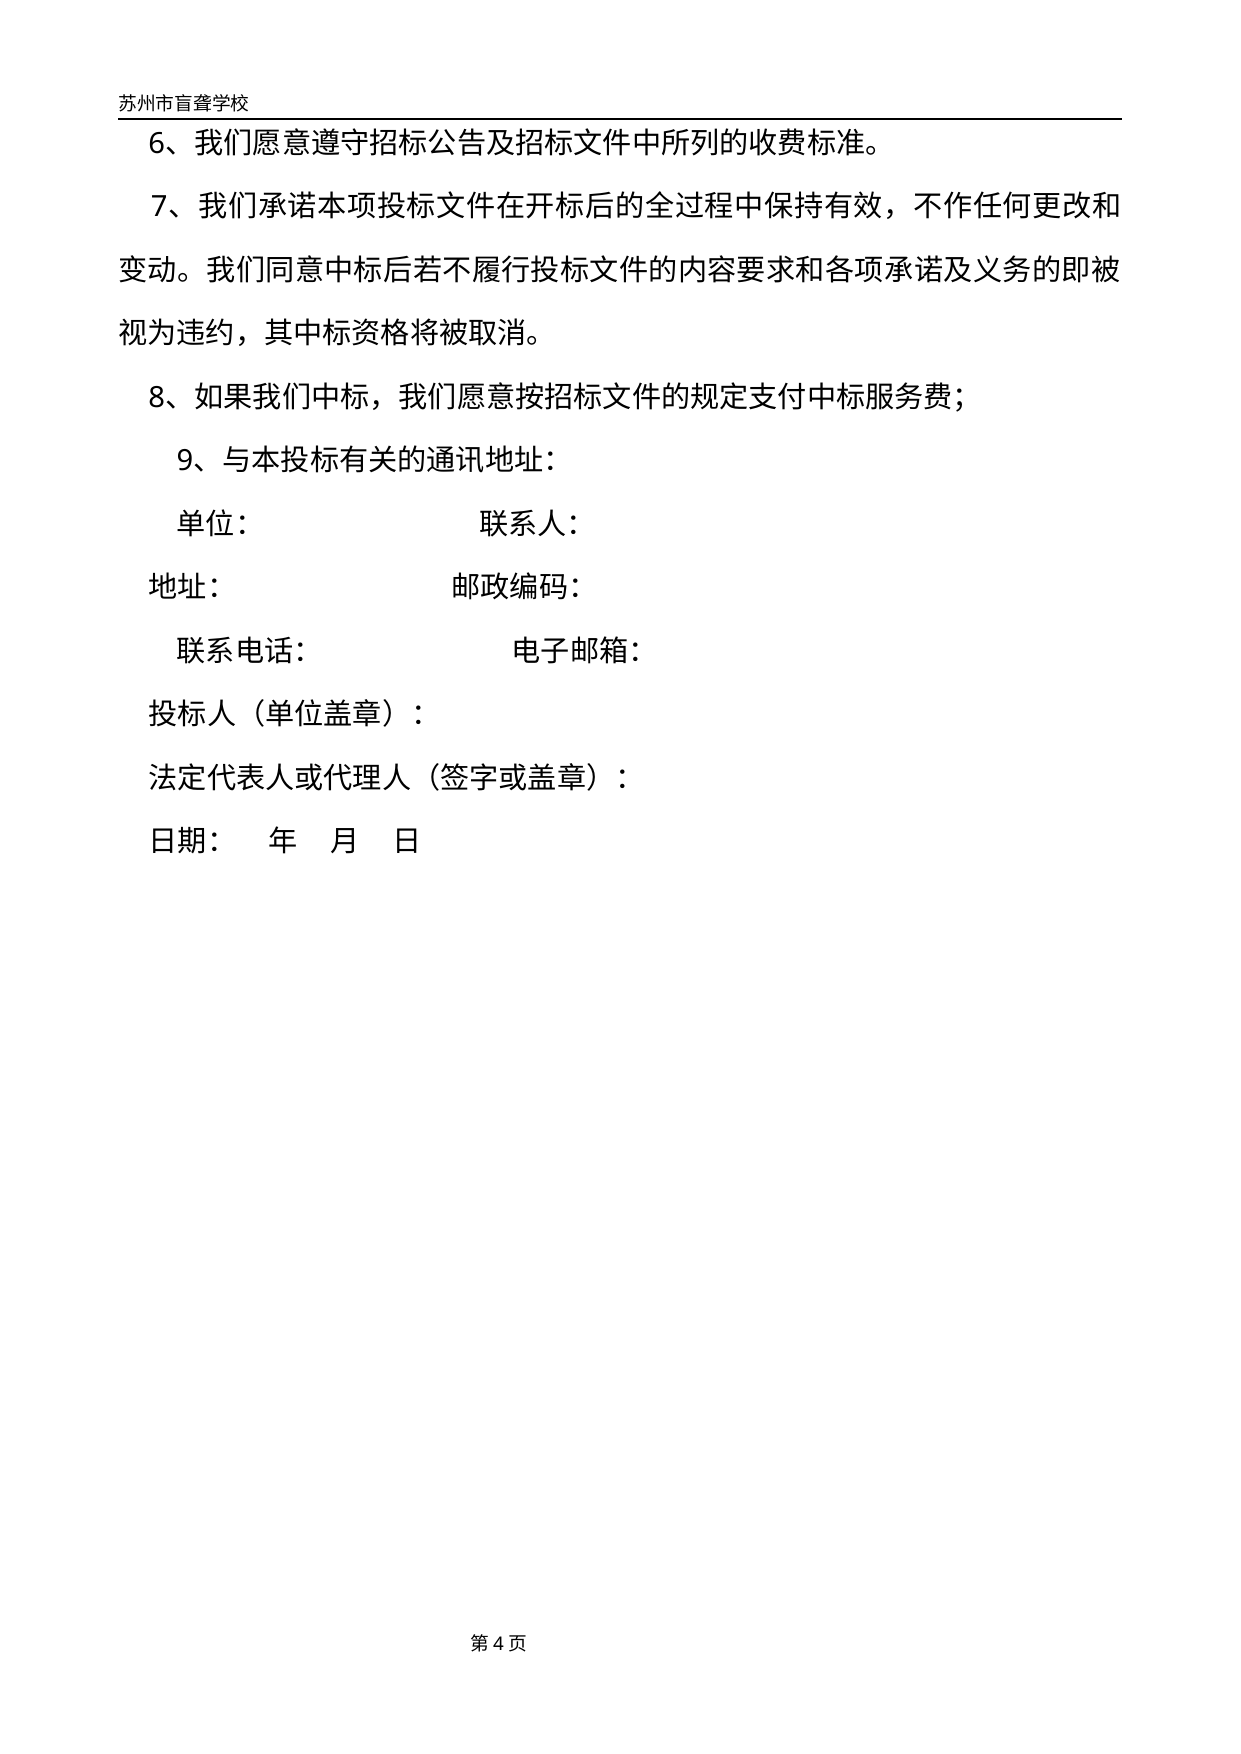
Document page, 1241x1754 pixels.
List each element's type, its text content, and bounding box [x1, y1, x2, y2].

text 地址： 邮政编码： [118, 564, 1122, 606]
text 单位： 联系人： [118, 501, 1122, 543]
text 9、与本投标有关的通讯地址： [118, 437, 1122, 479]
text 日期： 年 月 日 [118, 818, 1122, 860]
text 法定代表人或代理人（签字或盖章）： [118, 754, 1122, 797]
text 投标人（单位盖章）： [118, 691, 1122, 733]
text 7、我们承诺本项投标文件在开标后的全过程中保持有效，不作任何更改和变动。我们同意中标后若不履行投标文件的内容要求和各项承诺及义务的即被视为违约，其中标资格将被取消。 [118, 183, 1122, 352]
text 联系电话： 电子邮箱： [118, 627, 1122, 670]
text 6、我们愿意遵守招标公告及招标文件中所列的收费标准。 [118, 120, 1122, 162]
text 8、如果我们中标，我们愿意按招标文件的规定支付中标服务费； [118, 373, 1122, 416]
